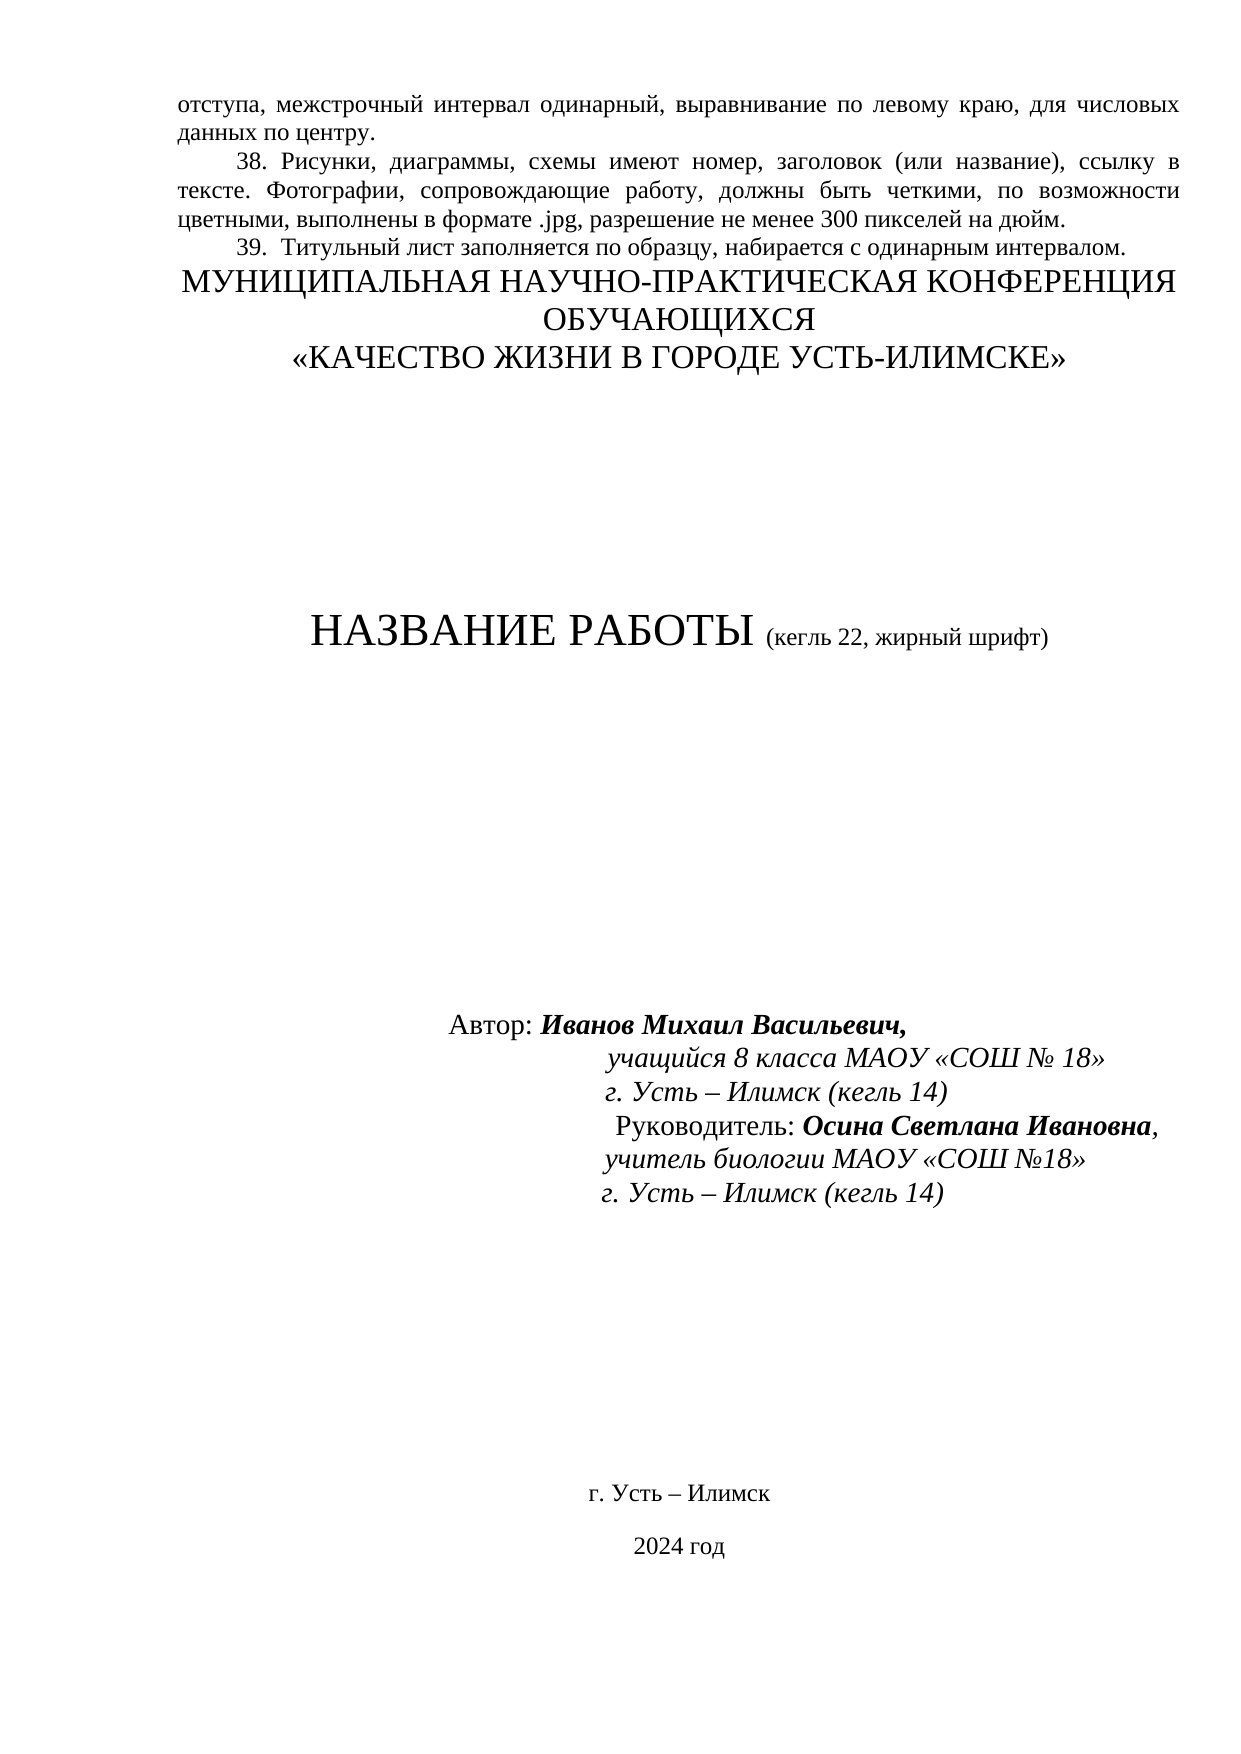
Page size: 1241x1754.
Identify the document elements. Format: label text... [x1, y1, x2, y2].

text г. Усть – Илимск (кегль 14) [177, 1175, 1181, 1208]
text учащийся 8 класса МАОУ «СОШ № 18» [177, 1041, 1181, 1074]
list Рисунки, диаграммы, схемы имеют номер, заголовок (или название), ссылку в тексте. Фотографии, сопровождающие работу, должны быть четкими, по возможности цветными, выполнены в формате .jpg, разрешение не менее 300 пикселей на дюйм. [177, 146, 1181, 232]
text НАЗВАНИЕ РАБОТЫ (кегль 22, жирный шрифт) [177, 603, 1181, 655]
text Руководитель: Осина Светлана Ивановна, [177, 1108, 1181, 1141]
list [177, 89, 1181, 146]
text учитель биологии МАОУ «СОШ №18» [177, 1141, 1181, 1175]
text «КАЧЕСТВО ЖИЗНИ В ГОРОДЕ УСТЬ-ИЛИМСКЕ» [177, 338, 1181, 376]
text Автор: Иванов Михаил Васильевич, [177, 1007, 1181, 1041]
text г. Усть – Илимск [177, 1478, 1181, 1506]
text 2024 год [177, 1531, 1181, 1560]
list Титульный лист заполняется по образцу, набирается с одинарным интервалом. [177, 232, 1181, 261]
text г. Усть – Илимск (кегль 14) [177, 1074, 1181, 1108]
text МУНИЦИПАЛЬНАЯ НАУЧНО-ПРАКТИЧЕСКАЯ КОНФЕРЕНЦИЯ ОБУЧАЮЩИХСЯ [177, 261, 1181, 338]
